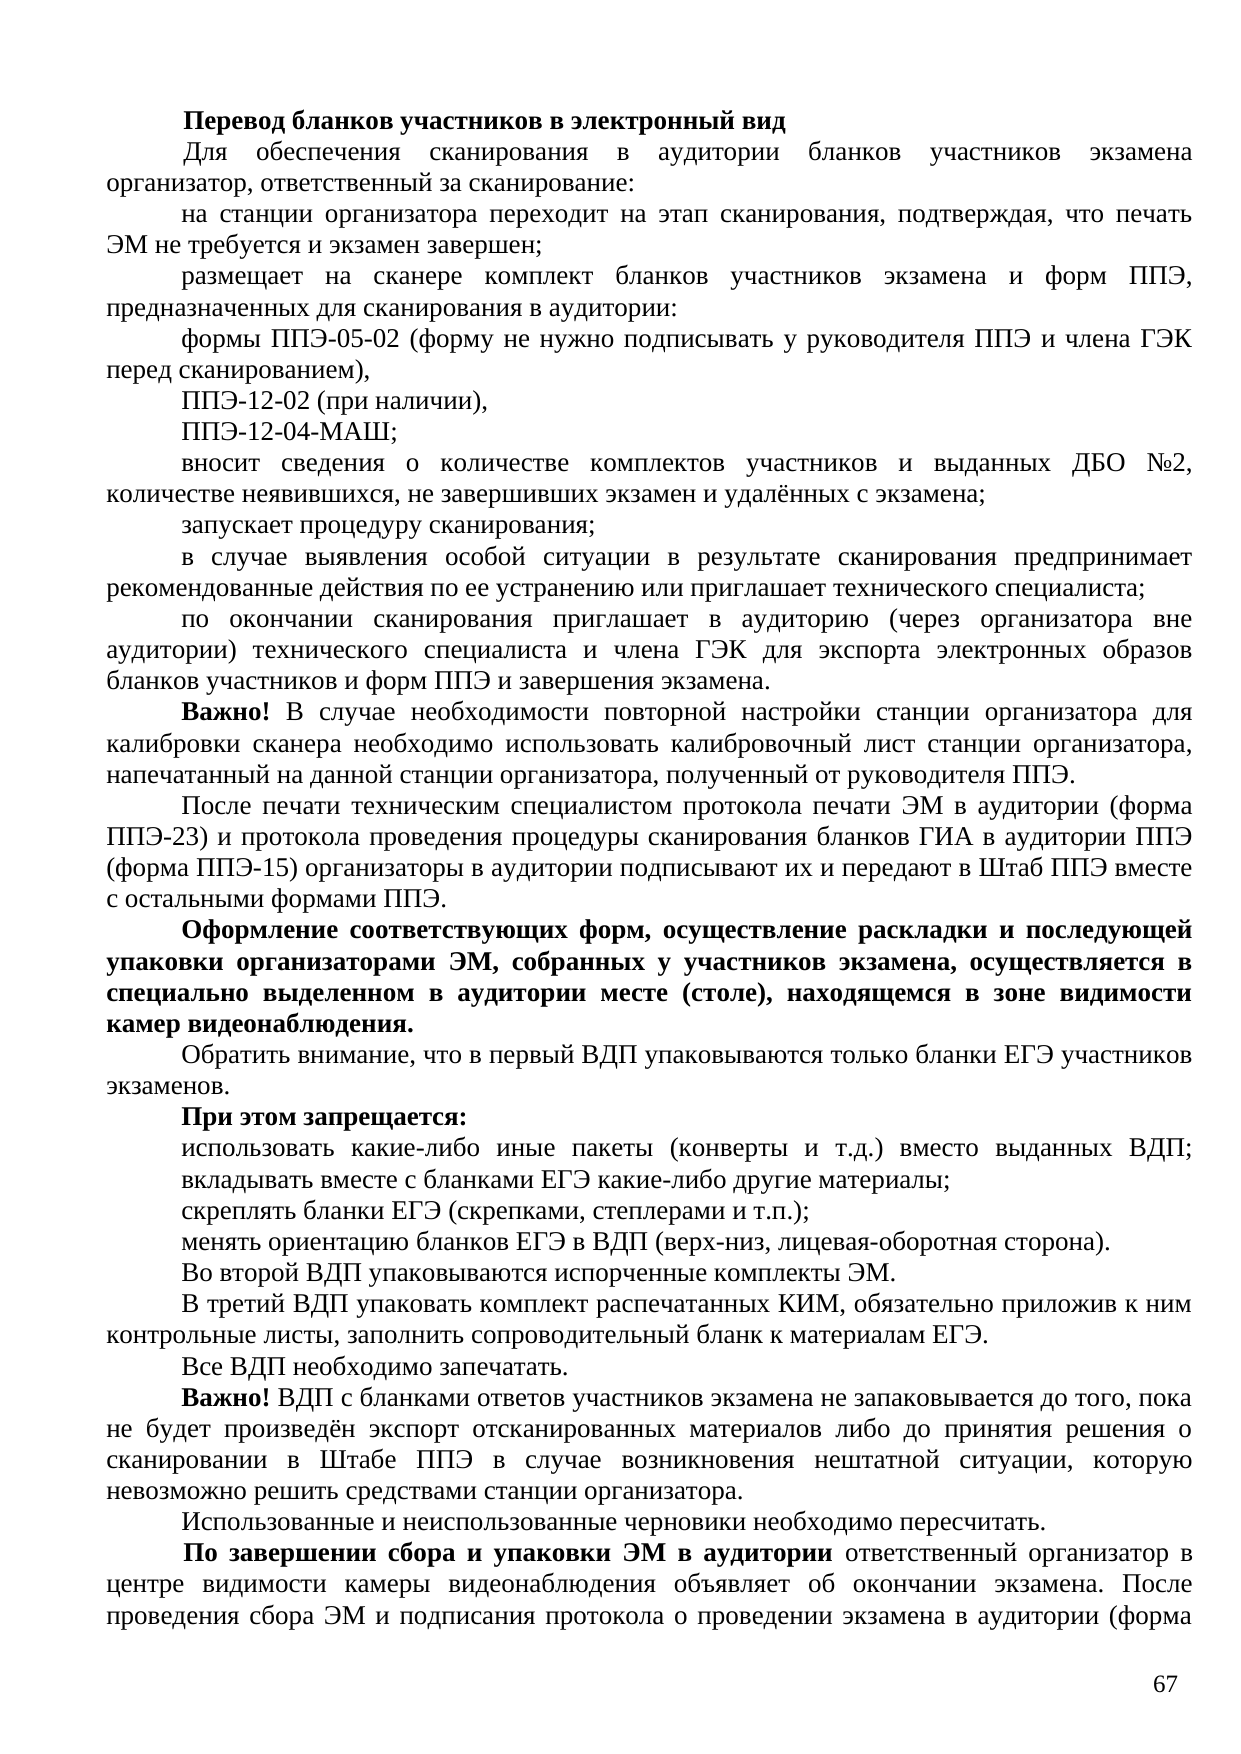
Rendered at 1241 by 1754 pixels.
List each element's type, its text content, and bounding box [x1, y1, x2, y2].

text ППЭ-12-04-МАШ; [106, 415, 1194, 446]
text В третий ВДП упаковать комплект распечатанных КИМ, обязательно приложив к ним контрольные листы, заполнить сопроводительный бланк к материалам ЕГЭ. [106, 1287, 1194, 1349]
text менять ориентацию бланков ЕГЭ в ВДП (верх-низ, лицевая-оборотная сторона). [181, 1225, 1194, 1256]
text Обратить внимание, что в первый ВДП упаковываются только бланки ЕГЭ участников экзаменов. [106, 1038, 1194, 1100]
text по окончании сканирования приглашает в аудиторию (через организатора вне аудитории) технического специалиста и члена ГЭК для экспорта электронных образов бланков участников и форм ППЭ и завершения экзамена. [106, 602, 1194, 696]
text вносит сведения о количестве комплектов участников и выданных ДБО №2, количестве неявившихся, не завершивших экзамен и удалённых с экзамена; [106, 446, 1194, 509]
text Во второй ВДП упаковываются испорченные комплекты ЭМ. [181, 1256, 1194, 1287]
text Оформление соответствующих форм, осуществление раскладки и последующей упаковки организаторами ЭМ, собранных у участников экзамена, осуществляется в специально выделенном в аудитории месте (столе), находящемся в зоне видимости камер видеонаблюдения. [106, 913, 1194, 1038]
text Использованные и неиспользованные черновики необходимо пересчитать. [106, 1505, 1194, 1536]
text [106, 1536, 1194, 1630]
text Перевод бланков участников в электронный вид [106, 104, 1194, 135]
text в случае выявления особой ситуации в результате сканирования предпринимает рекомендованные действия по ее устранению или приглашает технического специалиста; [106, 540, 1194, 602]
text ППЭ-12-02 (при наличии), [106, 384, 1194, 415]
text скреплять бланки ЕГЭ (скрепками, степлерами и т.п.); [181, 1194, 1194, 1225]
text размещает на сканере комплект бланков участников экзамена и форм ППЭ, предназначенных для сканирования в аудитории: [106, 259, 1194, 322]
text После печати техническим специалистом протокола печати ЭМ в аудитории (форма ППЭ-23) и протокола проведения процедуры сканирования бланков ГИА в аудитории ППЭ (форма ППЭ-15) организаторы в аудитории подписывают их и передают в Штаб ППЭ вместе с остальными формами ППЭ. [106, 789, 1194, 913]
text на станции организатора переходит на этап сканирования, подтверждая, что печать ЭМ не требуется и экзамен завершен; [106, 197, 1194, 259]
text формы ППЭ-05-02 (форму не нужно подписывать у руководителя ППЭ и члена ГЭК перед сканированием), [106, 322, 1194, 384]
text Для обеспечения сканирования в аудитории бланков участников экзамена организатор, ответственный за сканирование: [106, 135, 1194, 197]
text Важно! ВДП с бланками ответов участников экзамена не запаковывается до того, пока не будет произведён экспорт отсканированных материалов либо до принятия решения о сканировании в Штабе ППЭ в случае возникновения нештатной ситуации, которую невозможно решить средствами станции организатора. [106, 1381, 1194, 1505]
text Важно! В случае необходимости повторной настройки станции организатора для калибровки сканера необходимо использовать калибровочный лист станции организатора, напечатанный на данной станции организатора, полученный от руководителя ППЭ. [106, 696, 1194, 789]
text использовать какие-либо иные пакеты (конверты и т.д.) вместо выданных ВДП; вкладывать вместе с бланками ЕГЭ какие-либо другие материалы; [181, 1132, 1194, 1194]
text При этом запрещается: [106, 1100, 1194, 1132]
text запускает процедуру сканирования; [106, 509, 1194, 540]
text Все ВДП необходимо запечатать. [106, 1349, 1194, 1381]
